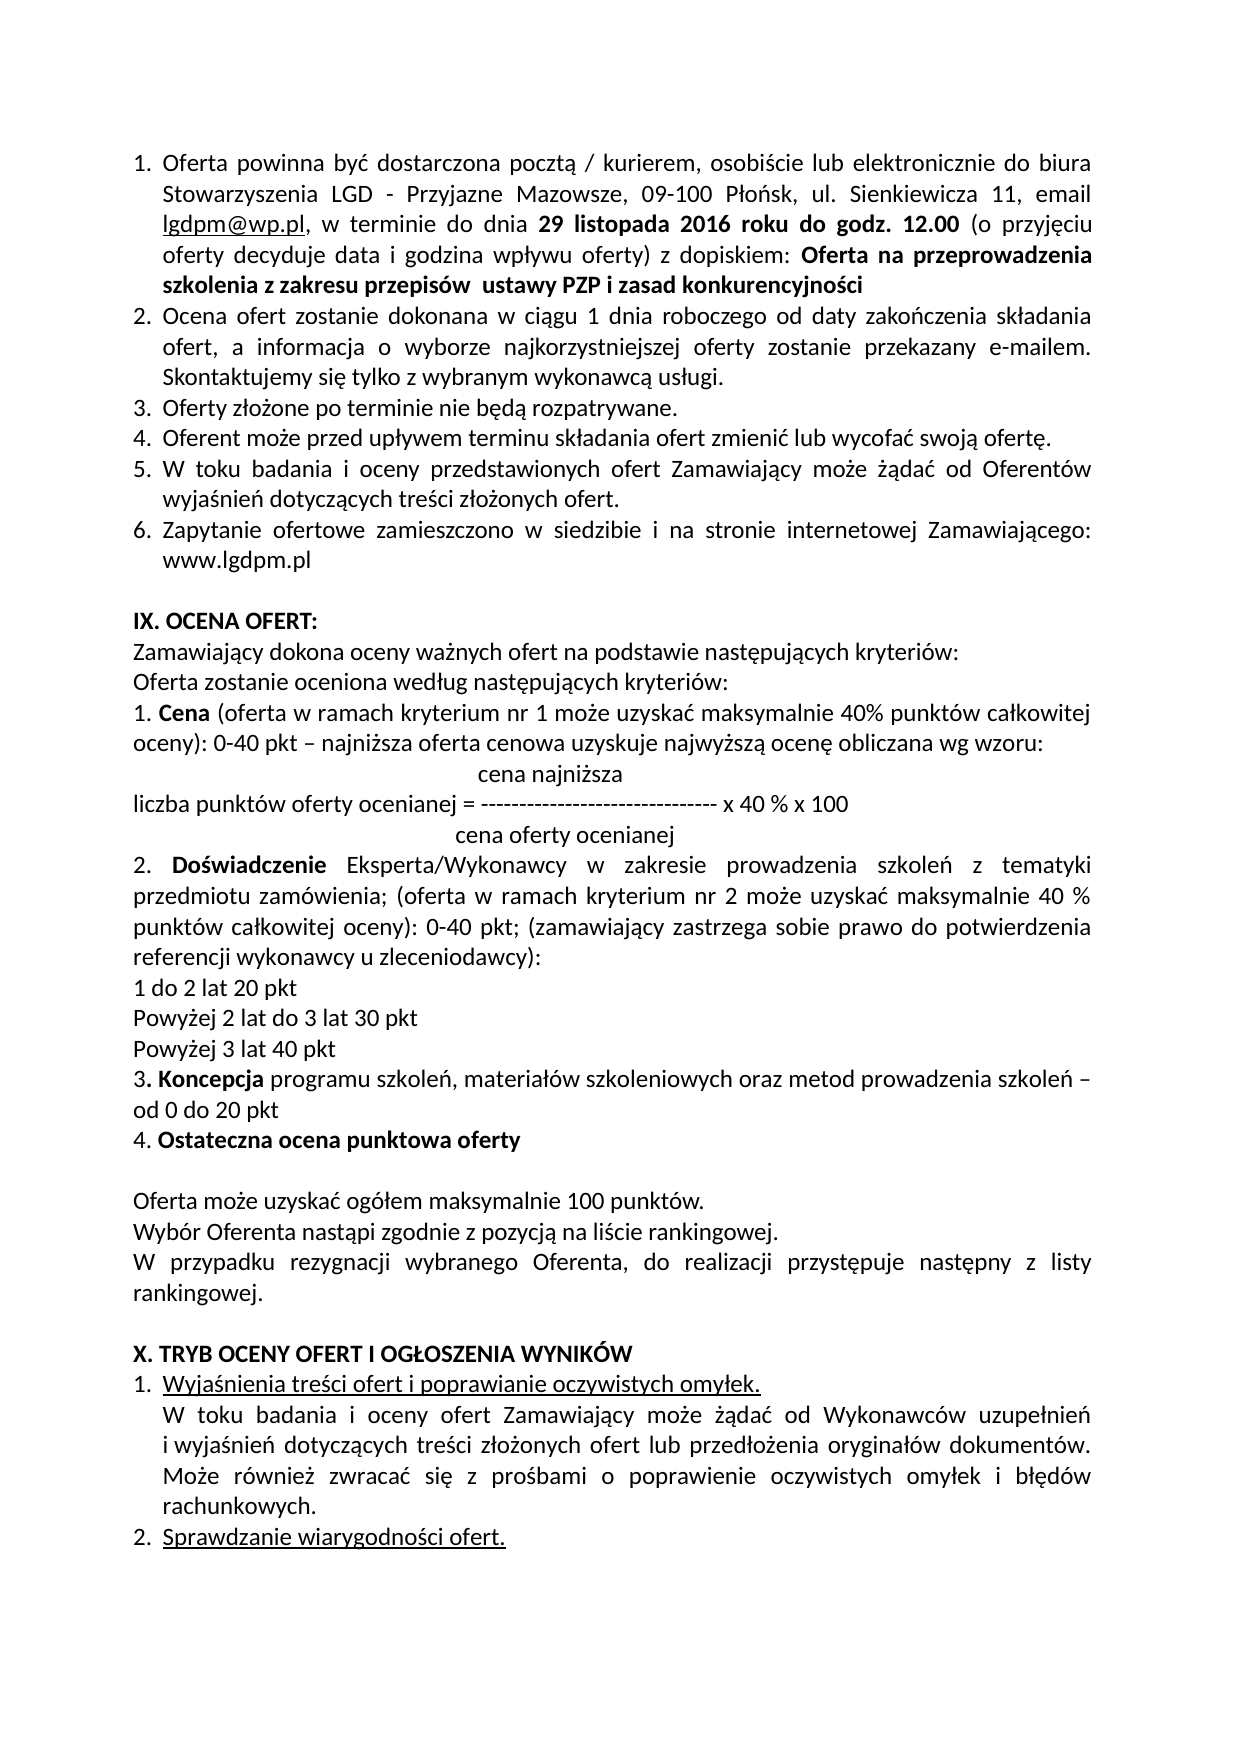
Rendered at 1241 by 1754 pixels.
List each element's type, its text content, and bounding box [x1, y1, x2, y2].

text cena oferty ocenianej [133, 819, 1093, 849]
text liczba punktów oferty ocenianej = ------------------------------- x 40 % x 100 [133, 788, 1093, 819]
text X. TRYB OCENY OFERT I OGŁOSZENIA WYNIKÓW [133, 1338, 1093, 1368]
text W toku badania i oceny ofert Zamawiający może żądać od Wykonawców uzupełnień i wyjaśnień dotyczących treści złożonych ofert lub przedłożenia oryginałów dokumentów. Może również zwracać się z prośbami o poprawienie oczywistych omyłek i błędów rachunkowych. [162, 1399, 1093, 1521]
text IX. OCENA OFERT: [133, 605, 1093, 636]
list Oferta powinna być dostarczona pocztą / kurierem, osobiście lub elektronicznie do biura Stowarzyszenia LGD - Przyjazne Mazowsze, 09-100 Płońsk, ul. Sienkiewicza 11, email lgdpm@wp.pl, w terminie do dnia 29 listopada 2016 roku do godz. 12.00 (o przyjęciu oferty decyduje data i godzina wpływu oferty) z dopiskiem: Oferta na przeprowadzenia szkolenia z zakresu przepisów ustawy PZP i zasad konkurencyjności [133, 148, 1093, 300]
text Oferta może uzyskać ogółem maksymalnie 100 punktów. [133, 1185, 1093, 1216]
text cena najniższa [133, 758, 1093, 788]
list Zapytanie ofertowe zamieszczono w siedzibie i na stronie internetowej Zamawiającego: www.lgdpm.pl [133, 514, 1093, 575]
list Sprawdzanie wiarygodności ofert. [133, 1521, 1093, 1552]
text 2. Doświadczenie Eksperta/Wykonawcy w zakresie prowadzenia szkoleń z tematyki przedmiotu zamówienia; (oferta w ramach kryterium nr 2 może uzyskać maksymalnie 40 % punktów całkowitej oceny): 0-40 pkt; (zamawiający zastrzega sobie prawo do potwierdzenia referencji wykonawcy u zleceniodawcy): [133, 849, 1093, 972]
text Powyżej 2 lat do 3 lat 30 pkt [133, 1002, 1093, 1033]
text 4. Ostateczna ocena punktowa oferty [133, 1124, 1093, 1155]
list Wyjaśnienia treści ofert i poprawianie oczywistych omyłek. [133, 1368, 1093, 1399]
text 3. Koncepcja programu szkoleń, materiałów szkoleniowych oraz metod prowadzenia szkoleń – od 0 do 20 pkt [133, 1063, 1093, 1124]
text Oferta zostanie oceniona według następujących kryteriów: [133, 666, 1093, 697]
list Oferty złożone po terminie nie będą rozpatrywane. [133, 392, 1093, 422]
text Powyżej 3 lat 40 pkt [133, 1033, 1093, 1063]
text 1. Cena (oferta w ramach kryterium nr 1 może uzyskać maksymalnie 40% punktów całkowitej oceny): 0-40 pkt – najniższa oferta cenowa uzyskuje najwyższą ocenę obliczana wg wzoru: [133, 697, 1093, 758]
list Oferent może przed upływem terminu składania ofert zmienić lub wycofać swoją ofertę. [133, 422, 1093, 453]
list Ocena ofert zostanie dokonana w ciągu 1 dnia roboczego od daty zakończenia składania ofert, a informacja o wyborze najkorzystniejszej oferty zostanie przekazany e-mailem. Skontaktujemy się tylko z wybranym wykonawcą usługi. [133, 300, 1093, 392]
list W toku badania i oceny przedstawionych ofert Zamawiający może żądać od Oferentów wyjaśnień dotyczących treści złożonych ofert. [133, 453, 1093, 514]
text W przypadku rezygnacji wybranego Oferenta, do realizacji przystępuje następny z listy rankingowej. [133, 1246, 1093, 1307]
text 1 do 2 lat 20 pkt [133, 972, 1093, 1002]
text Wybór Oferenta nastąpi zgodnie z pozycją na liście rankingowej. [133, 1216, 1093, 1246]
text Zamawiający dokona oceny ważnych ofert na podstawie następujących kryteriów: [133, 636, 1093, 666]
